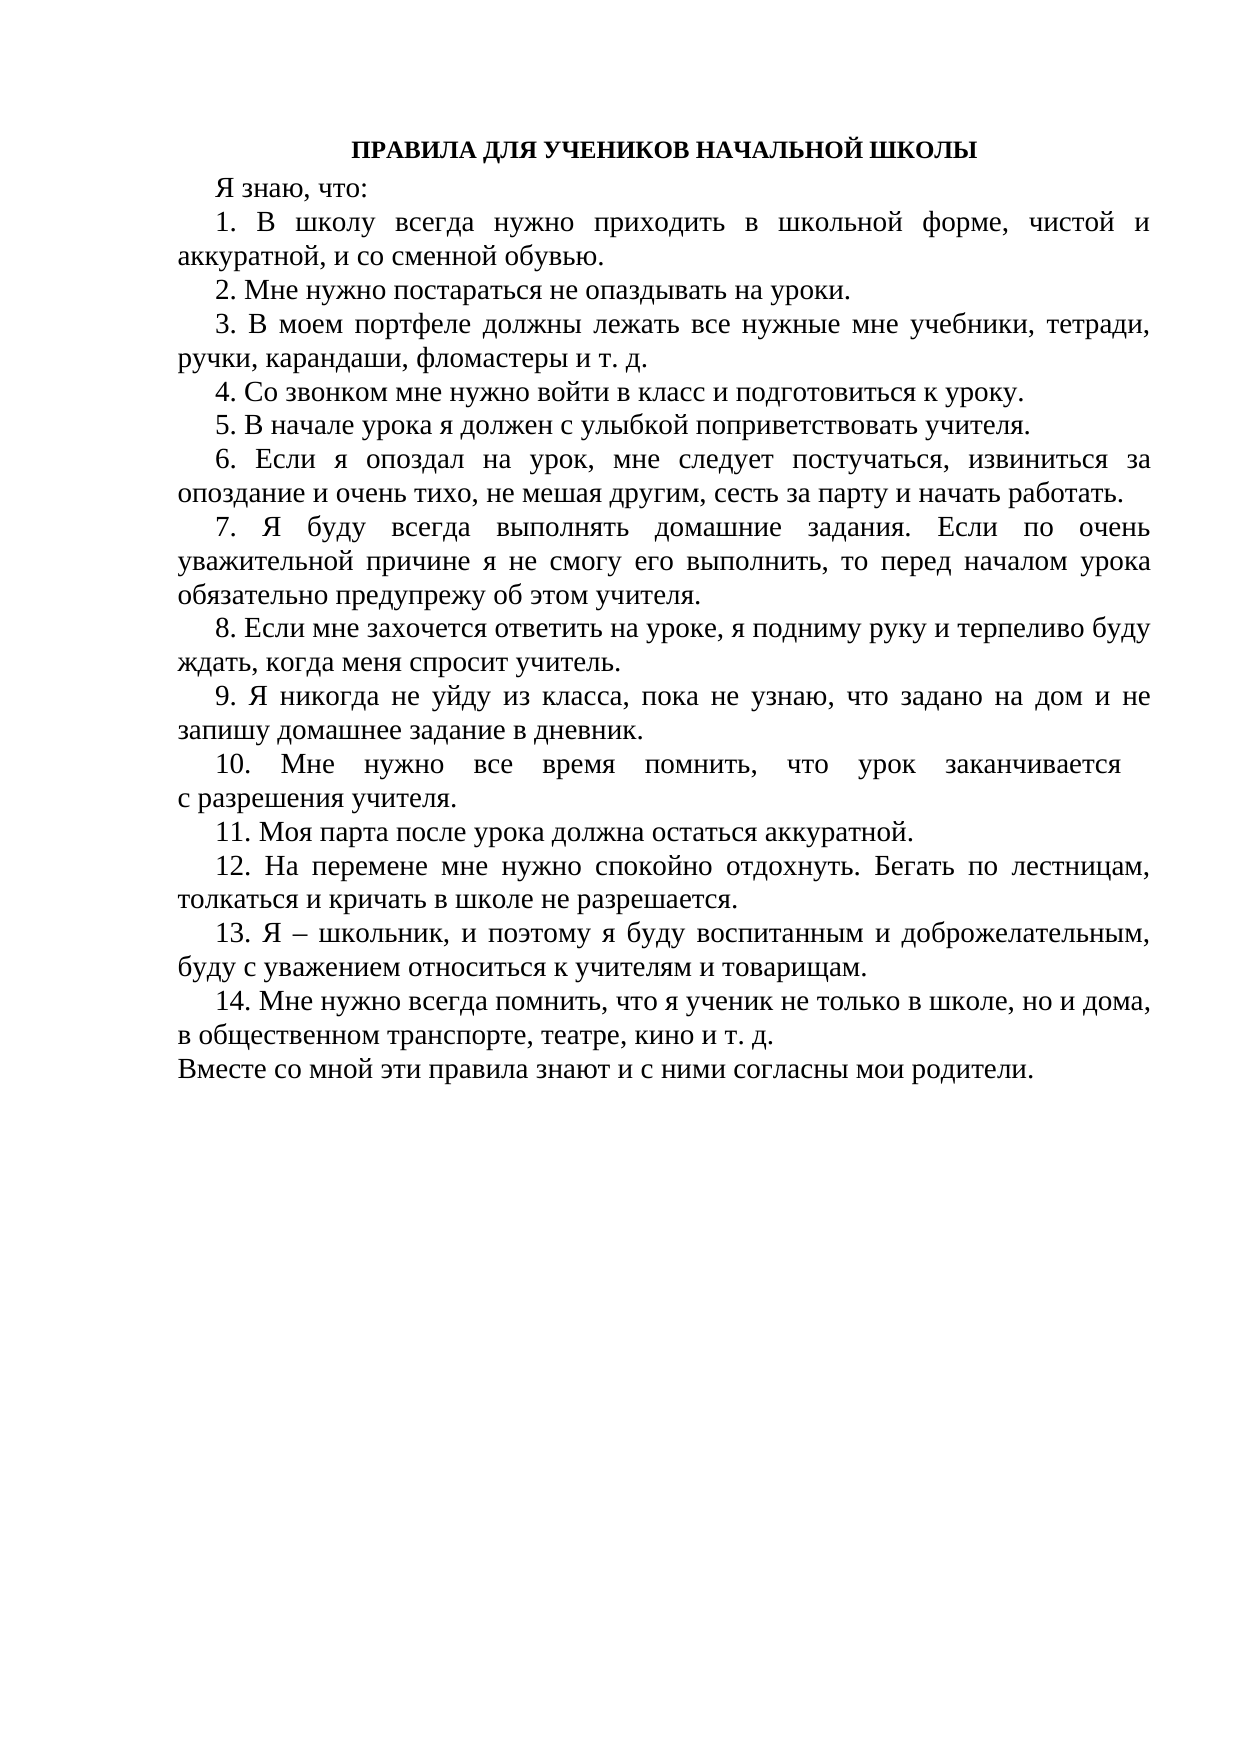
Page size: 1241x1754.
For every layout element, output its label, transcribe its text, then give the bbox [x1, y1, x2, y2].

text 9. Я никогда не уйду из класса, пока не узнаю, что задано на дом и не запишу домашнее задание в дневник. [177, 678, 1152, 746]
text 11. Моя парта после урока должна остаться аккуратной. [177, 814, 1152, 847]
text 4. Со звонком мне нужно войти в класс и подготовиться к уроку. [177, 374, 1152, 407]
text 10. Мне нужно все время помнить, что урок заканчивается с разрешения учителя. [177, 746, 1152, 813]
text 14. Мне нужно всегда помнить, что я ученик не только в школе, но и дома, в общественном транспорте, театре, кино и т. д. [177, 983, 1152, 1050]
text Я знаю, что: [177, 171, 1152, 204]
text 13. Я – школьник, и поэтому я буду воспитанным и доброжелательным, буду с уважением относиться к учителям и товарищам. [177, 915, 1152, 983]
text 6. Если я опоздал на урок, мне следует постучаться, извиниться за опоздание и очень тихо, не мешая другим, сесть за парту и начать работать. [177, 441, 1152, 509]
text Вместе со мной эти правила знают и с ними согласны мои родители. [177, 1051, 1152, 1084]
text 8. Если мне захочется ответить на уроке, я подниму руку и терпеливо буду ждать, когда меня спросит учитель. [177, 611, 1152, 678]
text 5. В начале урока я должен с улыбкой поприветствовать учителя. [177, 407, 1152, 441]
text 12. На перемене мне нужно спокойно отдохнуть. Бегать по лестницам, толкаться и кричать в школе не разрешается. [177, 848, 1152, 915]
text 2. Мне нужно постараться не опаздывать на уроки. [177, 272, 1152, 306]
text 1. В школу всегда нужно приходить в школьной форме, чистой и аккуратной, и со сменной обувью. [177, 204, 1152, 272]
text 7. Я буду всегда выполнять домашние задания. Если по очень уважительной причине я не смогу его выполнить, то перед началом урока обязательно предупрежу об этом учителя. [177, 509, 1152, 610]
text 3. В моем портфеле должны лежать все нужные мне учебники, тетради, ручки, карандаши, фломастеры и т. д. [177, 306, 1152, 373]
text Правила для учеников начальной школы [177, 135, 1152, 164]
